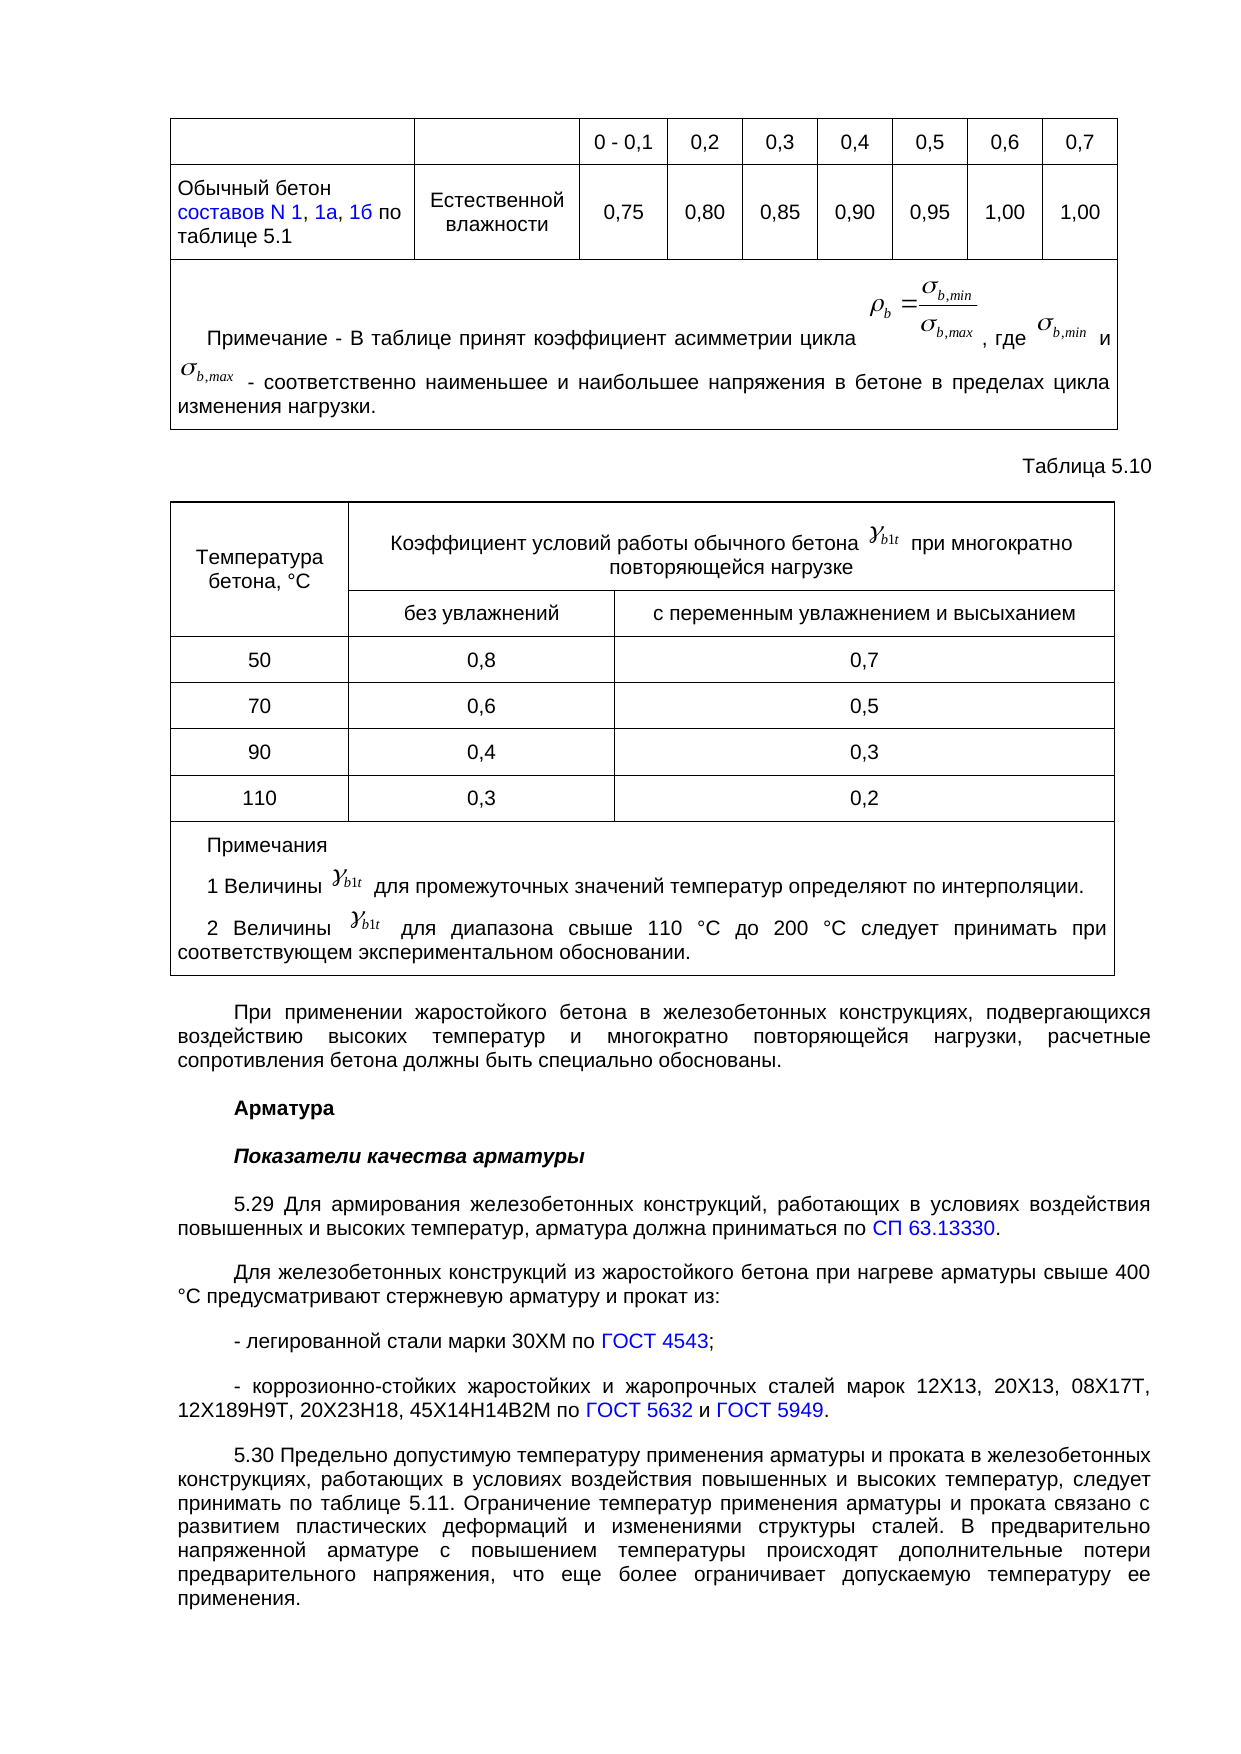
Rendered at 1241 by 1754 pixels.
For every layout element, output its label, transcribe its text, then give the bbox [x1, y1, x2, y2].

text - легированной стали марки 30ХМ по ГОСТ 4543; [177, 1329, 1152, 1353]
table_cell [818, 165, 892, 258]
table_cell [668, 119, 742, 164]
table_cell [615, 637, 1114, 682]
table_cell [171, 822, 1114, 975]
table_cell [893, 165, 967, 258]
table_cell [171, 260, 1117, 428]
text - коррозионно-стойких жаростойких и жаропрочных сталей марок 12Х13, 20Х13, 08Х17Т, 12Х189Н9Т, 20Х23Н18, 45Х14Н14В2М по ГОСТ 5632 и ГОСТ 5949. [177, 1374, 1152, 1422]
title Арматура [177, 1096, 1152, 1119]
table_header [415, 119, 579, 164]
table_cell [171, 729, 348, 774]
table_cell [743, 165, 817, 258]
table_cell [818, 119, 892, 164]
text Таблица 5.10 [177, 453, 1152, 477]
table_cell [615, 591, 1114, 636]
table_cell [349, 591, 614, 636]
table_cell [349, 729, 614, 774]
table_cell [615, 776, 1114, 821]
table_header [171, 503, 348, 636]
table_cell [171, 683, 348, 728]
text Для железобетонных конструкций из жаростойкого бетона при нагреве арматуры свыше 400 °C предусматривают стержневую арматуру и прокат из: [177, 1260, 1152, 1308]
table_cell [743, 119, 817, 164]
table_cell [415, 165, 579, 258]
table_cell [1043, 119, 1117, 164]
text 5.29 Для армирования железобетонных конструкций, работающих в условиях воздействия повышенных и высоких температур, арматура должна приниматься по СП 63.13330. [177, 1191, 1152, 1239]
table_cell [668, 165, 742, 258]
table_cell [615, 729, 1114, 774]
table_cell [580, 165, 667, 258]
title Показатели качества арматуры [177, 1143, 1152, 1167]
text 5.30 Предельно допустимую температуру применения арматуры и проката в железобетонных конструкциях, работающих в условиях воздействия повышенных и высоких температур, следует принимать по таблице 5.11. Ограничение температур применения арматуры и проката связано с развитием пластических деформаций и изменениями структуры сталей. В предварительно напряженной арматуре с повышением температуры происходят дополнительные потери предварительного напряжения, что еще более ограничивает допускаемую температуру ее применения. [177, 1442, 1152, 1610]
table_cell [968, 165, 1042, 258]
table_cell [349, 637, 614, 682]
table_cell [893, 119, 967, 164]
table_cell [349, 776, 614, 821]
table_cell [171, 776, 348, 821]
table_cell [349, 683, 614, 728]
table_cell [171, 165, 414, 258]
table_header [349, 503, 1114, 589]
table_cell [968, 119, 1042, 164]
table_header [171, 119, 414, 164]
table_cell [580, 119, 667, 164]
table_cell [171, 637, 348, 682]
text При применении жаростойкого бетона в железобетонных конструкциях, подвергающихся воздействию высоких температур и многократно повторяющейся нагрузки, расчетные сопротивления бетона должны быть специально обоснованы. [177, 1000, 1152, 1072]
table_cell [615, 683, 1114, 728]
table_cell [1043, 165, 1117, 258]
